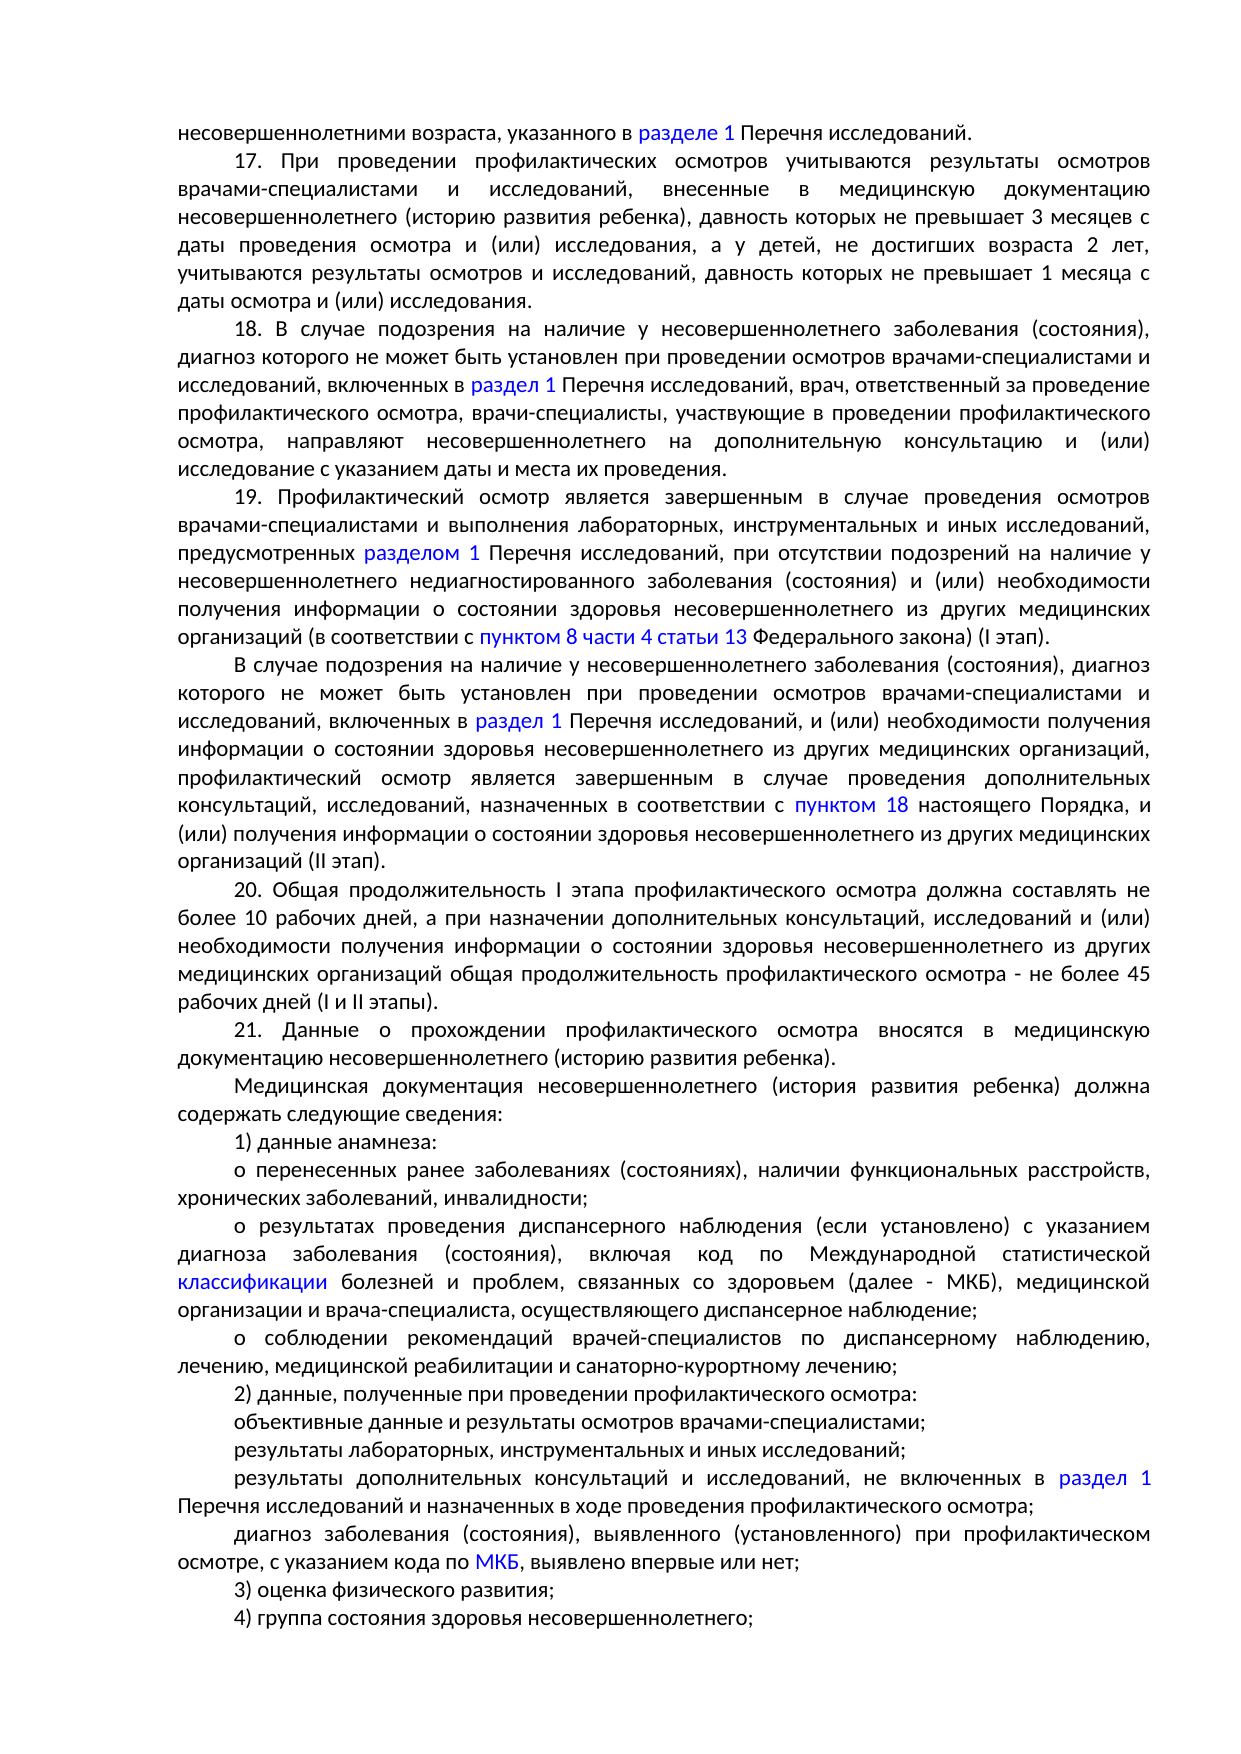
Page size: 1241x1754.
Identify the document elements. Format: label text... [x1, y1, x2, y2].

text диагноз заболевания (состояния), выявленного (установленного) при профилактическом осмотре, с указанием кода по МКБ, выявлено впервые или нет; [177, 1519, 1152, 1575]
text 17. При проведении профилактических осмотров учитываются результаты осмотров врачами-специалистами и исследований, внесенные в медицинскую документацию несовершеннолетнего (историю развития ребенка), давность которых не превышает 3 месяцев с даты проведения осмотра и (или) исследования, а у детей, не достигших возраста 2 лет, учитываются результаты осмотров и исследований, давность которых не превышает 1 месяца с даты осмотра и (или) исследования. [177, 146, 1152, 314]
text 4) группа состояния здоровья несовершеннолетнего; [177, 1603, 1152, 1631]
text 18. В случае подозрения на наличие у несовершеннолетнего заболевания (состояния), диагноз которого не может быть установлен при проведении осмотров врачами-специалистами и исследований, включенных в раздел 1 Перечня исследований, врач, ответственный за проведение профилактического осмотра, врачи-специалисты, участвующие в проведении профилактического осмотра, направляют несовершеннолетнего на дополнительную консультацию и (или) исследование с указанием даты и места их проведения. [177, 314, 1152, 482]
text о перенесенных ранее заболеваниях (состояниях), наличии функциональных расстройств, хронических заболеваний, инвалидности; [177, 1155, 1152, 1211]
text объективные данные и результаты осмотров врачами-специалистами; [177, 1407, 1152, 1435]
text 1) данные анамнеза: [177, 1127, 1152, 1155]
text о соблюдении рекомендаций врачей-специалистов по диспансерному наблюдению, лечению, медицинской реабилитации и санаторно-курортному лечению; [177, 1323, 1152, 1379]
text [177, 118, 1152, 146]
text результаты дополнительных консультаций и исследований, не включенных в раздел 1 Перечня исследований и назначенных в ходе проведения профилактического осмотра; [177, 1463, 1152, 1519]
text В случае подозрения на наличие у несовершеннолетнего заболевания (состояния), диагноз которого не может быть установлен при проведении осмотров врачами-специалистами и исследований, включенных в раздел 1 Перечня исследований, и (или) необходимости получения информации о состоянии здоровья несовершеннолетнего из других медицинских организаций, профилактический осмотр является завершенным в случае проведения дополнительных консультаций, исследований, назначенных в соответствии с пунктом 18 настоящего Порядка, и (или) получения информации о состоянии здоровья несовершеннолетнего из других медицинских организаций (II этап). [177, 651, 1152, 875]
text Медицинская документация несовершеннолетнего (история развития ребенка) должна содержать следующие сведения: [177, 1071, 1152, 1127]
text результаты лабораторных, инструментальных и иных исследований; [177, 1435, 1152, 1463]
text 21. Данные о прохождении профилактического осмотра вносятся в медицинскую документацию несовершеннолетнего (историю развития ребенка). [177, 1015, 1152, 1071]
text 2) данные, полученные при проведении профилактического осмотра: [177, 1379, 1152, 1407]
text 20. Общая продолжительность I этапа профилактического осмотра должна составлять не более 10 рабочих дней, а при назначении дополнительных консультаций, исследований и (или) необходимости получения информации о состоянии здоровья несовершеннолетнего из других медицинских организаций общая продолжительность профилактического осмотра - не более 45 рабочих дней (I и II этапы). [177, 875, 1152, 1015]
text 19. Профилактический осмотр является завершенным в случае проведения осмотров врачами-специалистами и выполнения лабораторных, инструментальных и иных исследований, предусмотренных разделом 1 Перечня исследований, при отсутствии подозрений на наличие у несовершеннолетнего недиагностированного заболевания (состояния) и (или) необходимости получения информации о состоянии здоровья несовершеннолетнего из других медицинских организаций (в соответствии с пунктом 8 части 4 статьи 13 Федерального закона) (I этап). [177, 482, 1152, 651]
text о результатах проведения диспансерного наблюдения (если установлено) с указанием диагноза заболевания (состояния), включая код по Международной статистической классификации болезней и проблем, связанных со здоровьем (далее - МКБ), медицинской организации и врача-специалиста, осуществляющего диспансерное наблюдение; [177, 1211, 1152, 1323]
text 3) оценка физического развития; [177, 1575, 1152, 1603]
